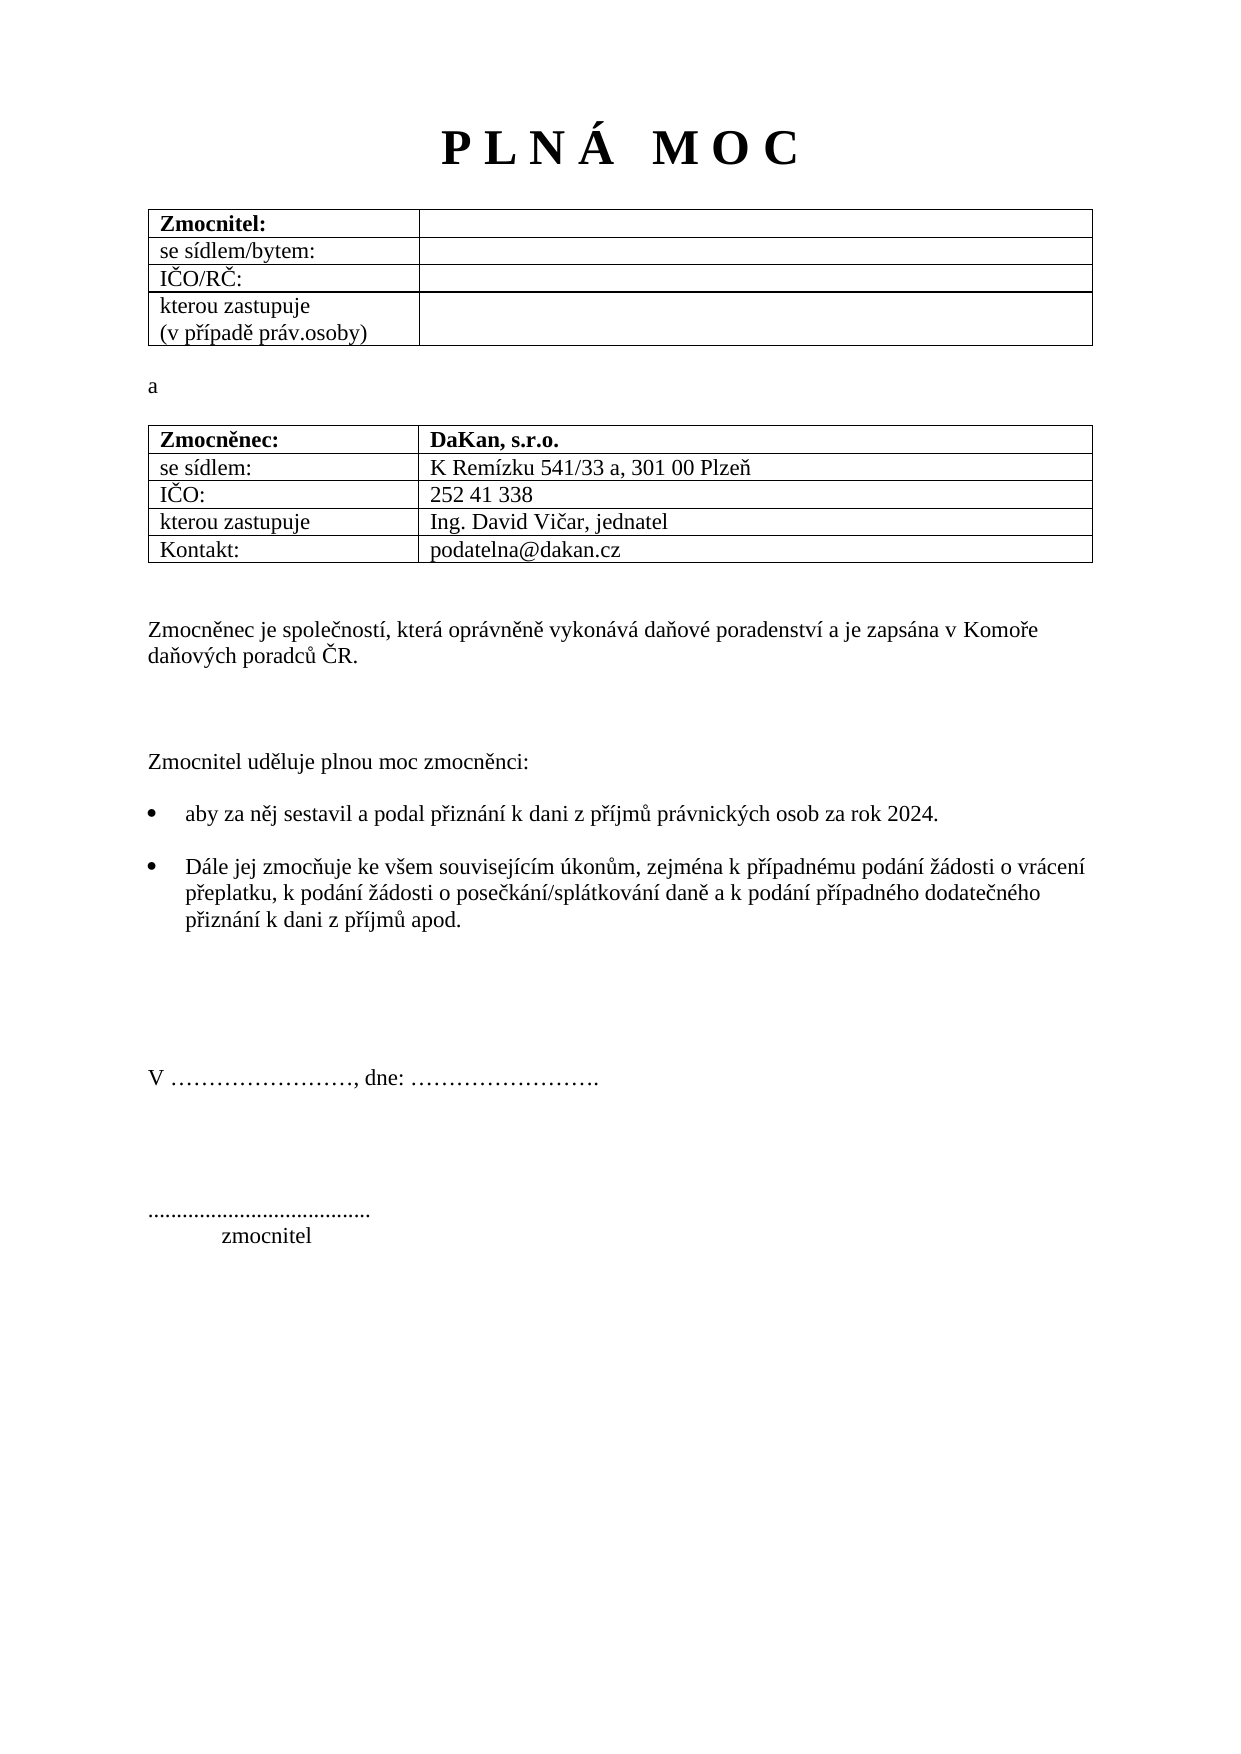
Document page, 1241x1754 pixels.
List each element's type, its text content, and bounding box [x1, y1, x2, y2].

table_cell kterou zastupuje [149, 509, 418, 535]
table_cell 252 41 338 [419, 481, 1092, 507]
table_header Zmocněnec: [149, 426, 418, 453]
table_cell [420, 238, 1092, 264]
text V ……………………, dne: ……………………. [148, 1064, 1092, 1090]
table_cell Kontakt: [149, 536, 418, 562]
table_cell podatelna@dakan.cz [419, 536, 1092, 562]
text Zmocnitel uděluje plnou moc zmocněnci: [148, 748, 1092, 774]
table_cell [420, 265, 1092, 291]
table_cell IČO: [149, 481, 418, 507]
table_cell Ing. David Vičar, jednatel [419, 509, 1092, 535]
table_cell kterou zastupuje (v případě práv.osoby) [149, 293, 419, 345]
text Zmocněnec je společností, která oprávněně vykonává daňové poradenství a je zapsána v Komoře daňových poradců ČR. [148, 616, 1092, 669]
table_cell IČO/RČ: [149, 265, 419, 291]
list Dále jej zmocňuje ke všem souvisejícím úkonům, zejména k případnému podání žádosti o vrácení přeplatku, k podání žádosti o posečkání/splátkování daně a k podání případného dodatečného přiznání k dani z příjmů apod. [148, 853, 1092, 932]
text a [148, 372, 1092, 399]
text ....................................... [148, 1196, 1092, 1222]
text zmocnitel [148, 1222, 1092, 1248]
list aby za něj sestavil a podal přiznání k dani z příjmů právnických osob za rok 2024. [148, 800, 1092, 827]
table_cell se sídlem: [149, 454, 418, 480]
table_header [420, 210, 1092, 237]
table_cell K Remízku 541/33 a, 301 00 Plzeň [419, 454, 1092, 480]
table_header DaKan, s.r.o. [419, 426, 1092, 453]
text P L N Á M O C [148, 118, 1092, 176]
table_header Zmocnitel: [149, 210, 419, 237]
table_cell [420, 293, 1092, 345]
table_cell se sídlem/bytem: [149, 238, 419, 264]
